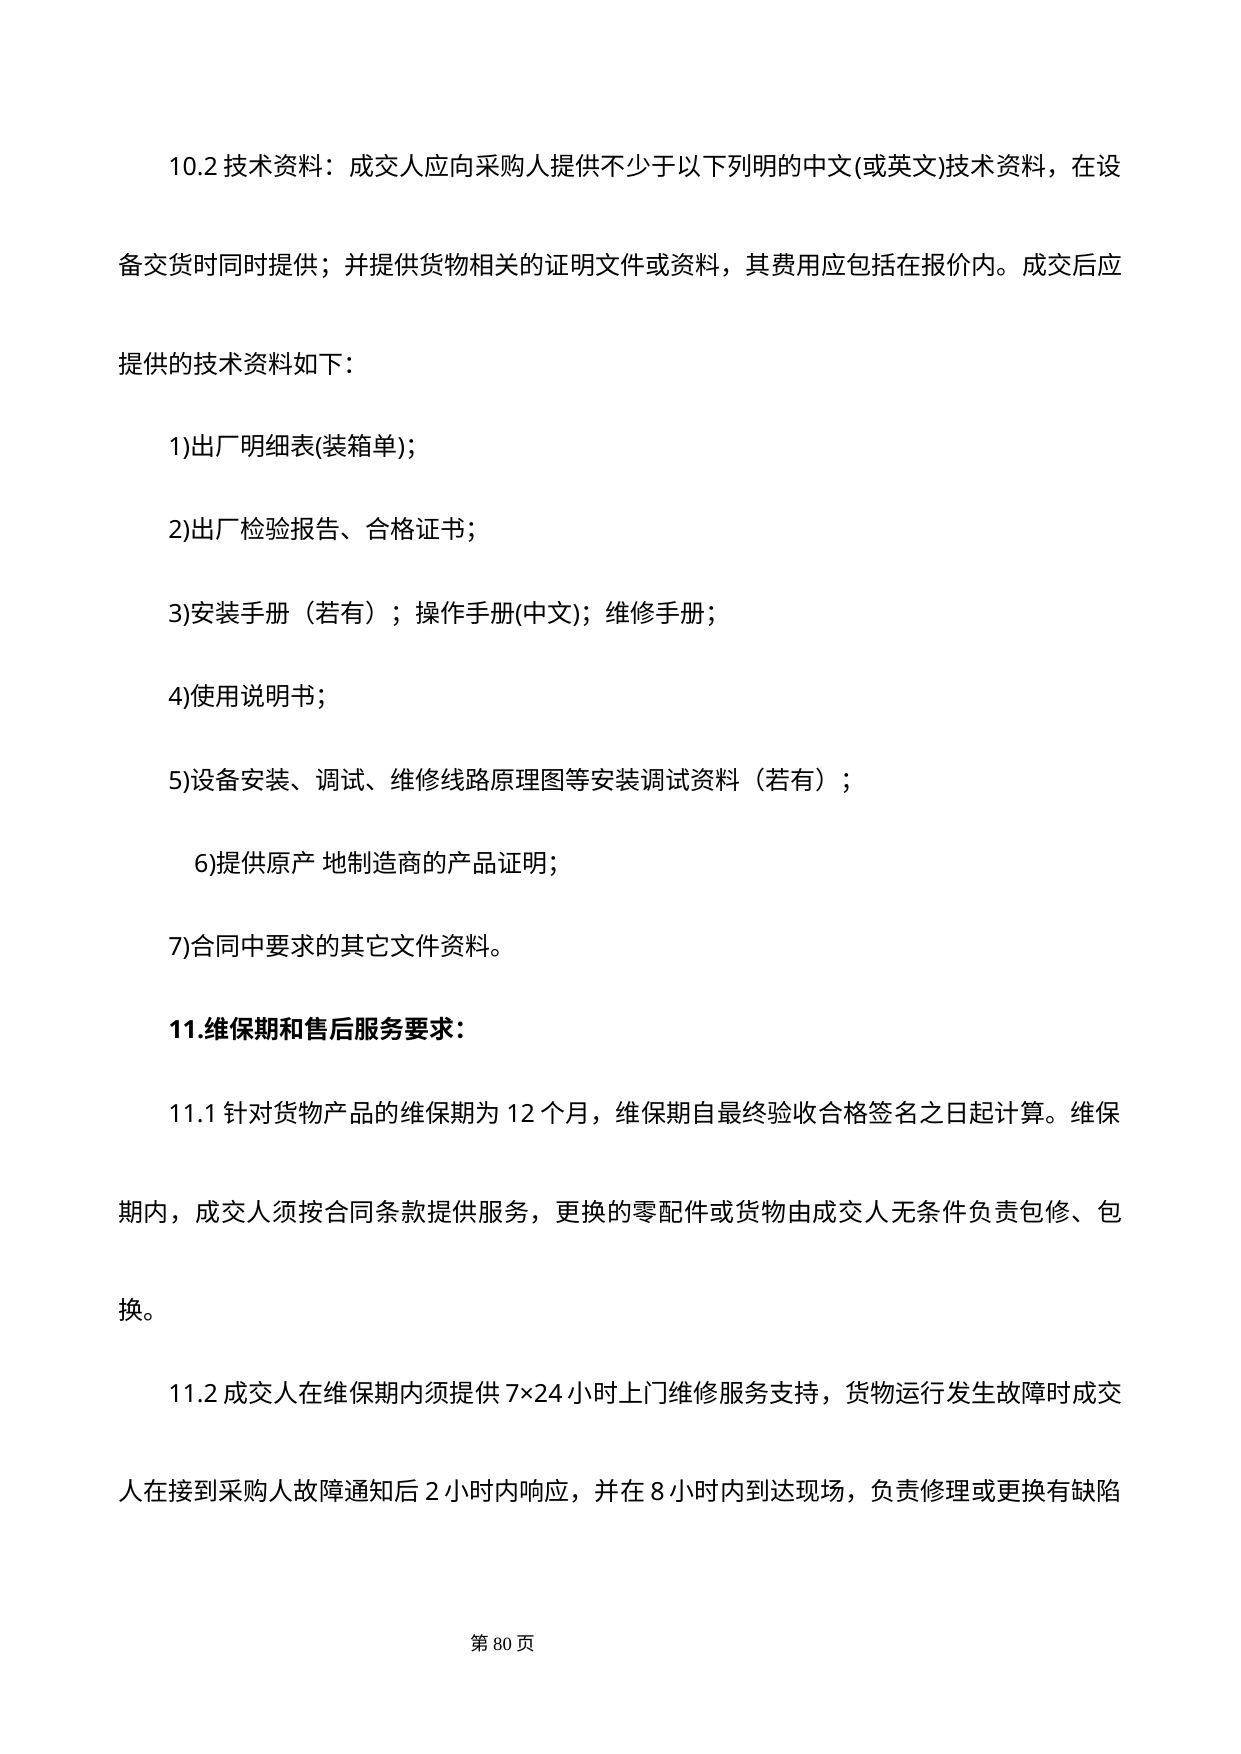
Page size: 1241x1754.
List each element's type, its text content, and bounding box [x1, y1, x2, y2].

text 3)安装手册（若有）；操作手册(中文)；维修手册； [118, 579, 1122, 645]
text 6)提供原产 地制造商的产品证明； [118, 829, 1122, 895]
text 2)出厂检验报告、合格证书； [118, 496, 1122, 562]
text 4)使用说明书； [118, 663, 1122, 729]
text 5)设备安装、调试、维修线路原理图等安装调试资料（若有）； [118, 746, 1122, 811]
text 11.1针对货物产品的维保期为12个月，维保期自最终验收合格签名之日起计算。维保期内，成交人须按合同条款提供服务，更换的零配件或货物由成交人无条件负责包修、包换。 [118, 1079, 1122, 1342]
text 10.2技术资料：成交人应向采购人提供不少于以下列明的中文(或英文)技术资料，在设备交货时同时提供；并提供货物相关的证明文件或资料，其费用应包括在报价内。成交后应提供的技术资料如下： [118, 133, 1122, 396]
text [118, 1359, 1122, 1524]
text 11.维保期和售后服务要求： [118, 995, 1122, 1061]
text 1)出厂明细表(装箱单)； [118, 413, 1122, 479]
text 7)合同中要求的其它文件资料。 [118, 912, 1122, 978]
